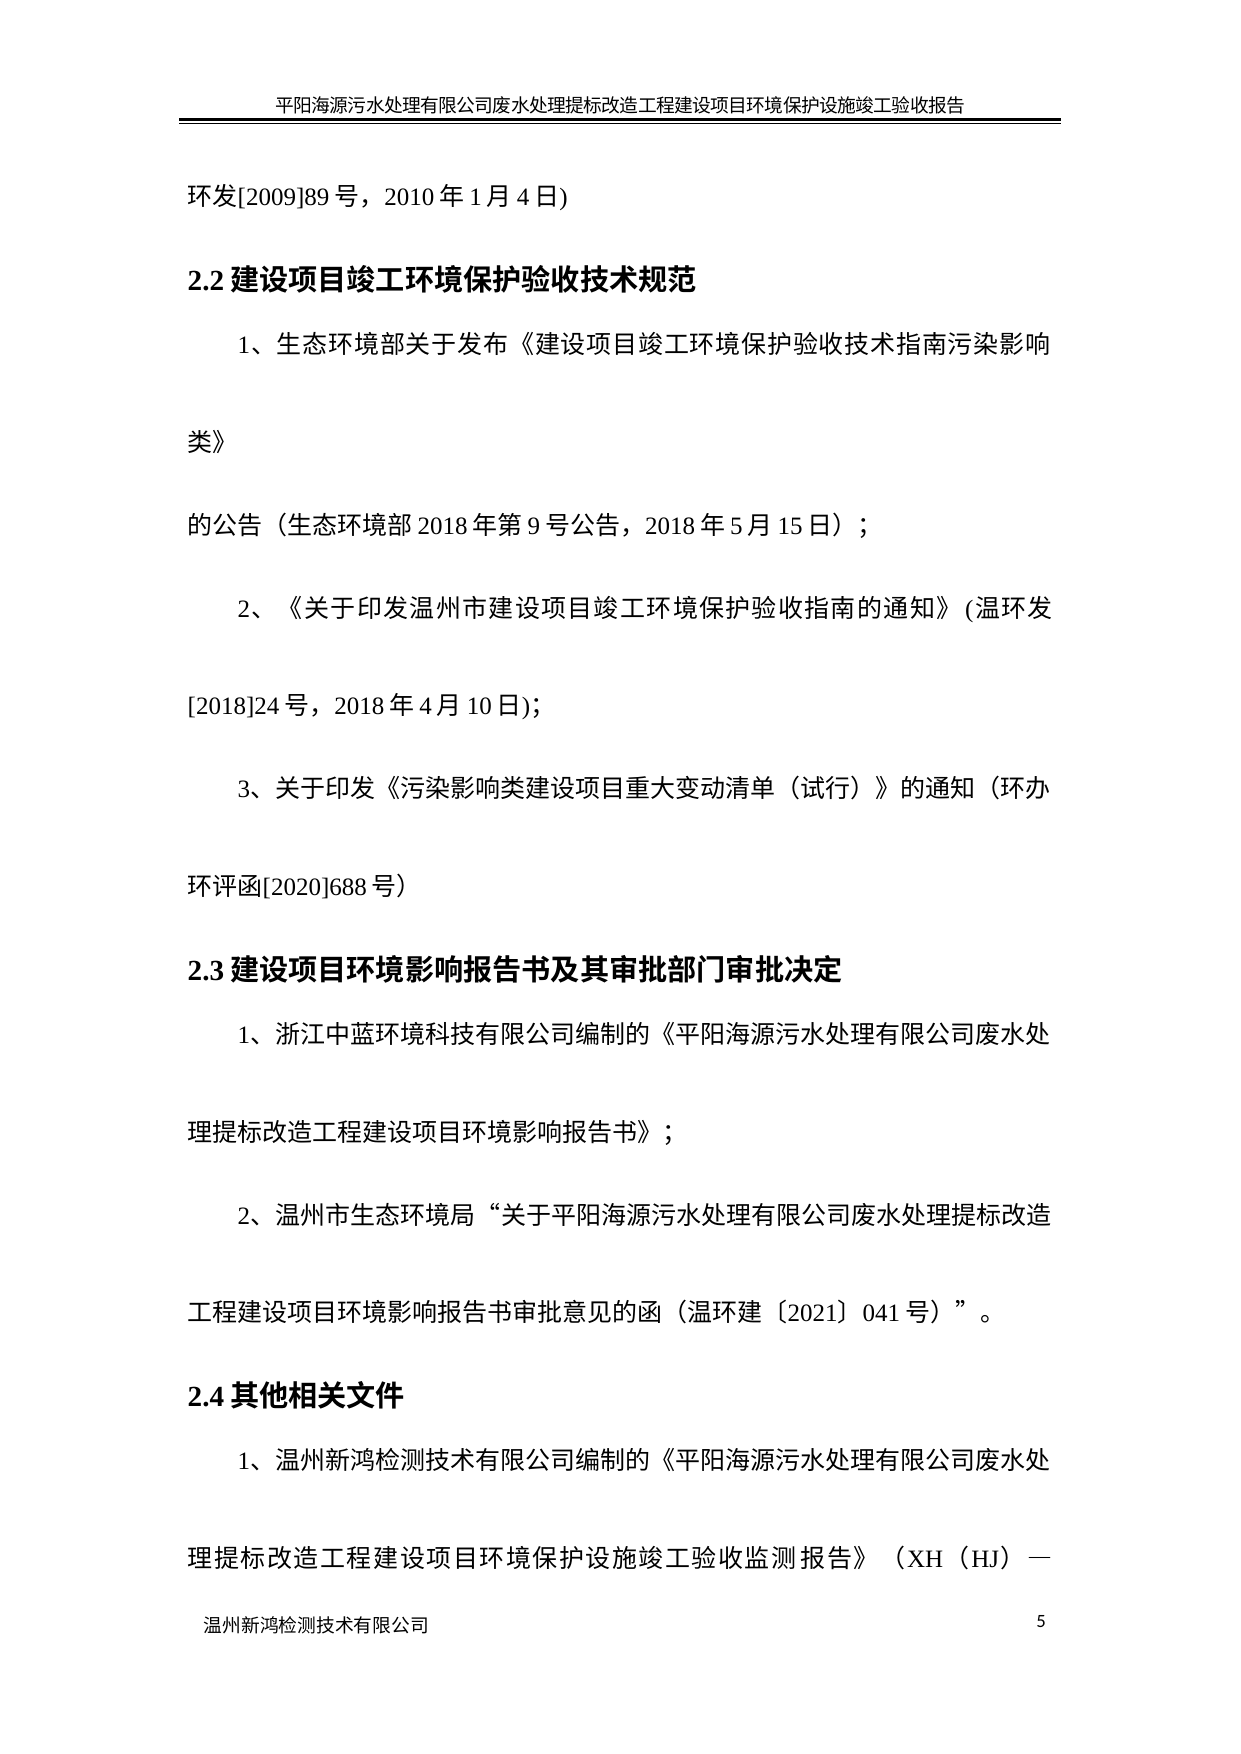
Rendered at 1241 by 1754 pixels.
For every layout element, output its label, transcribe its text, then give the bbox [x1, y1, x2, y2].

list 1、生态环境部关于发布《建设项目竣工环境保护验收技术指南污染影响类》 [187, 310, 1053, 473]
text 2.2建设项目竣工环境保护验收技术规范 [187, 245, 1053, 310]
list 2、《关于印发温州市建设项目竣工环境保护验收指南的通知》(温环发[2018]24号，2018年4月10日)； [187, 574, 1053, 736]
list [187, 1426, 1053, 1589]
list 的公告（生态环境部2018年第9号公告，2018年5月15日）； [187, 491, 1053, 556]
text 2.3建设项目环境影响报告书及其审批部门审批决定 [187, 935, 1053, 1000]
list 2、温州市生态环境局“关于平阳海源污水处理有限公司废水处理提标改造工程建设项目环境影响报告书审批意见的函（温环建〔2021〕041号）”。 [187, 1181, 1053, 1343]
text 2.4其他相关文件 [187, 1361, 1053, 1426]
list 3、关于印发《污染影响类建设项目重大变动清单（试行）》的通知（环办环评函[2020]688号） [187, 754, 1053, 917]
list 1、浙江中蓝环境科技有限公司编制的《平阳海源污水处理有限公司废水处理提标改造工程建设项目环境影响报告书》； [187, 1000, 1053, 1163]
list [187, 162, 1053, 227]
